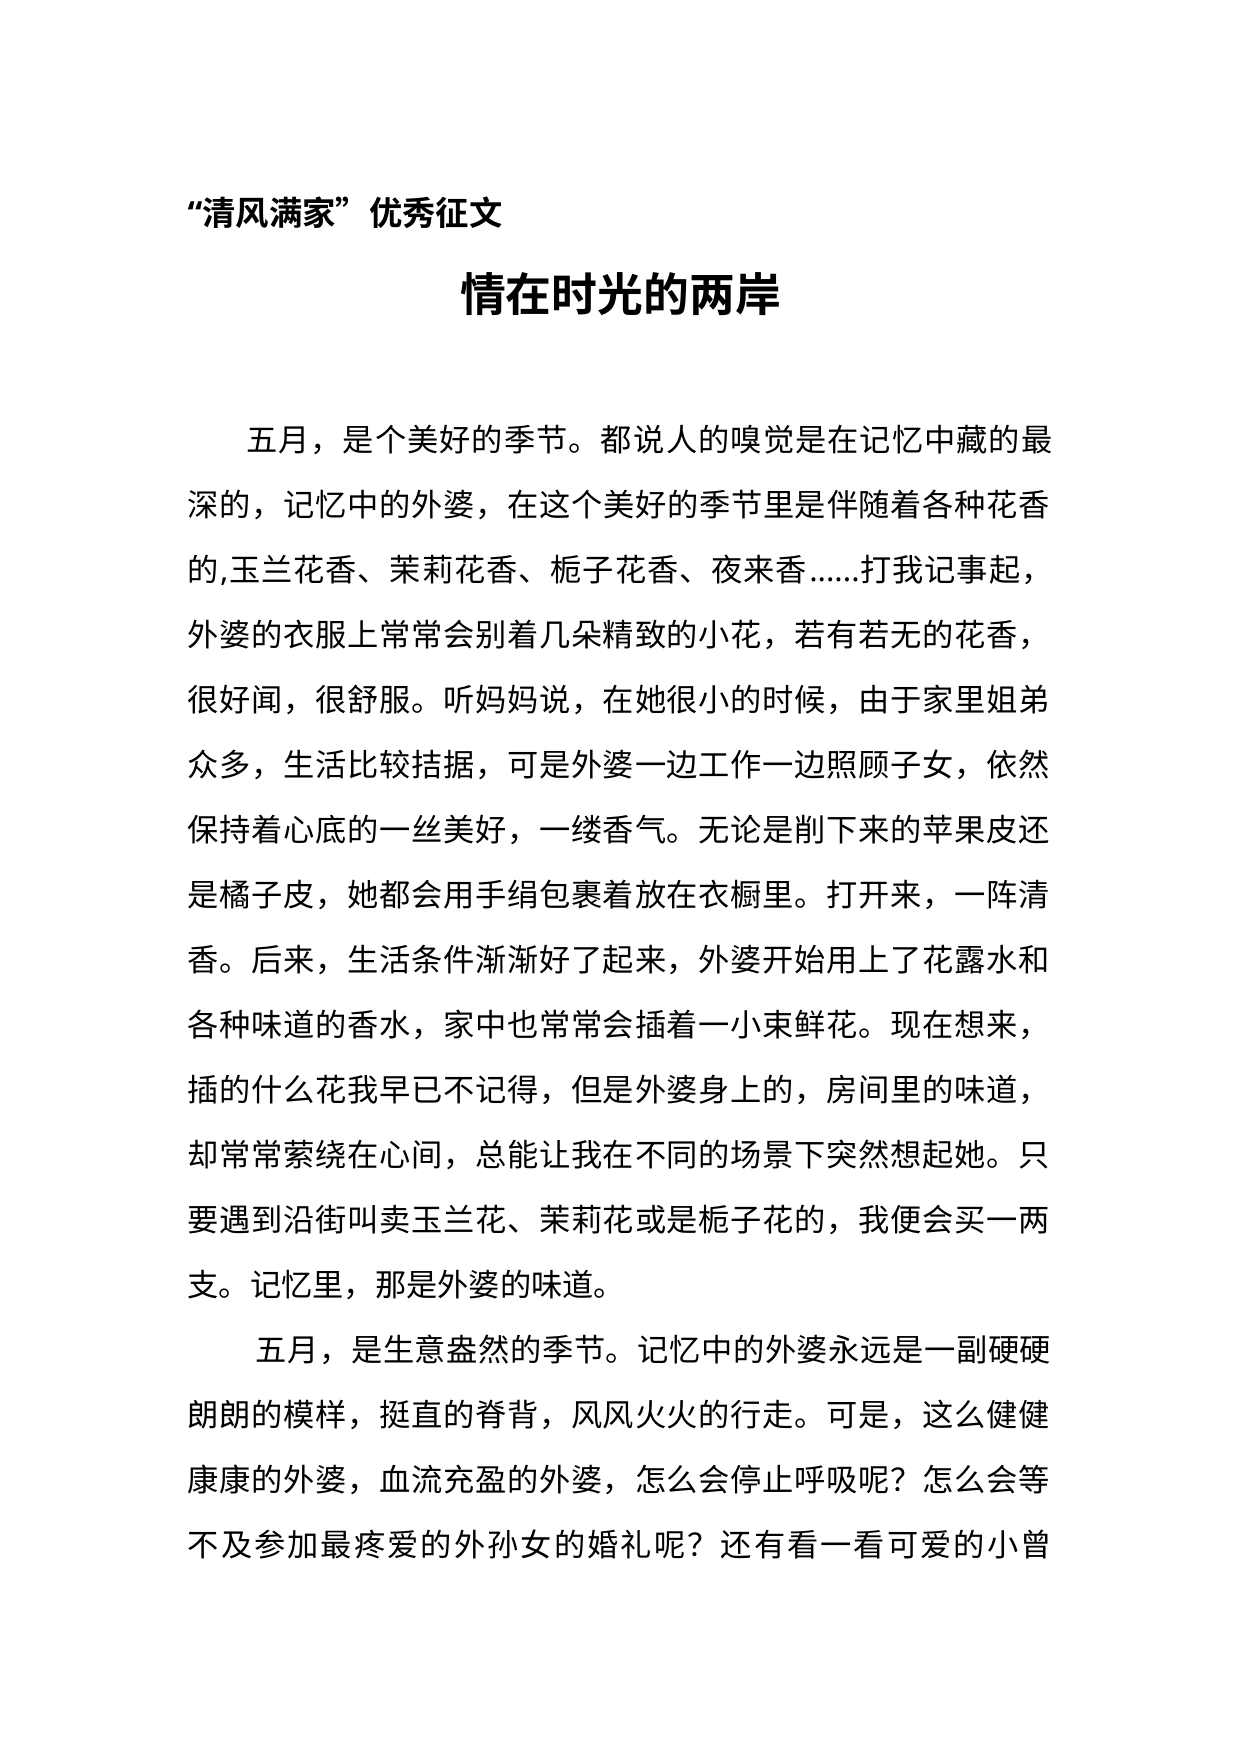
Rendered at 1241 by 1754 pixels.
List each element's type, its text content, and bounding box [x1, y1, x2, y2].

text 五月，是个美好的季节。都说人的嗅觉是在记忆中藏的最深的，记忆中的外婆，在这个美好的季节里是伴随着各种花香的,玉兰花香、茉莉花香、栀子花香、夜来香......打我记事起，外婆的衣服上常常会别着几朵精致的小花，若有若无的花香，很好闻，很舒服。听妈妈说，在她很小的时候，由于家里姐弟众多，生活比较拮据，可是外婆一边工作一边照顾子女，依然保持着心底的一丝美好，一缕香气。无论是削下来的苹果皮还是橘子皮，她都会用手绢包裹着放在衣橱里。打开来，一阵清香。后来，生活条件渐渐好了起来，外婆开始用上了花露水和各种味道的香水，家中也常常会插着一小束鲜花。现在想来，插的什么花我早已不记得，但是外婆身上的，房间里的味道，却常常萦绕在心间，总能让我在不同的场景下突然想起她。只要遇到沿街叫卖玉兰花、茉莉花或是栀子花的，我便会买一两支。记忆里，那是外婆的味道。 [187, 406, 1053, 1316]
text “清风满家”优秀征文 [187, 178, 1053, 243]
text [187, 1316, 1053, 1576]
subtitle 情在时光的两岸 [187, 243, 1053, 341]
